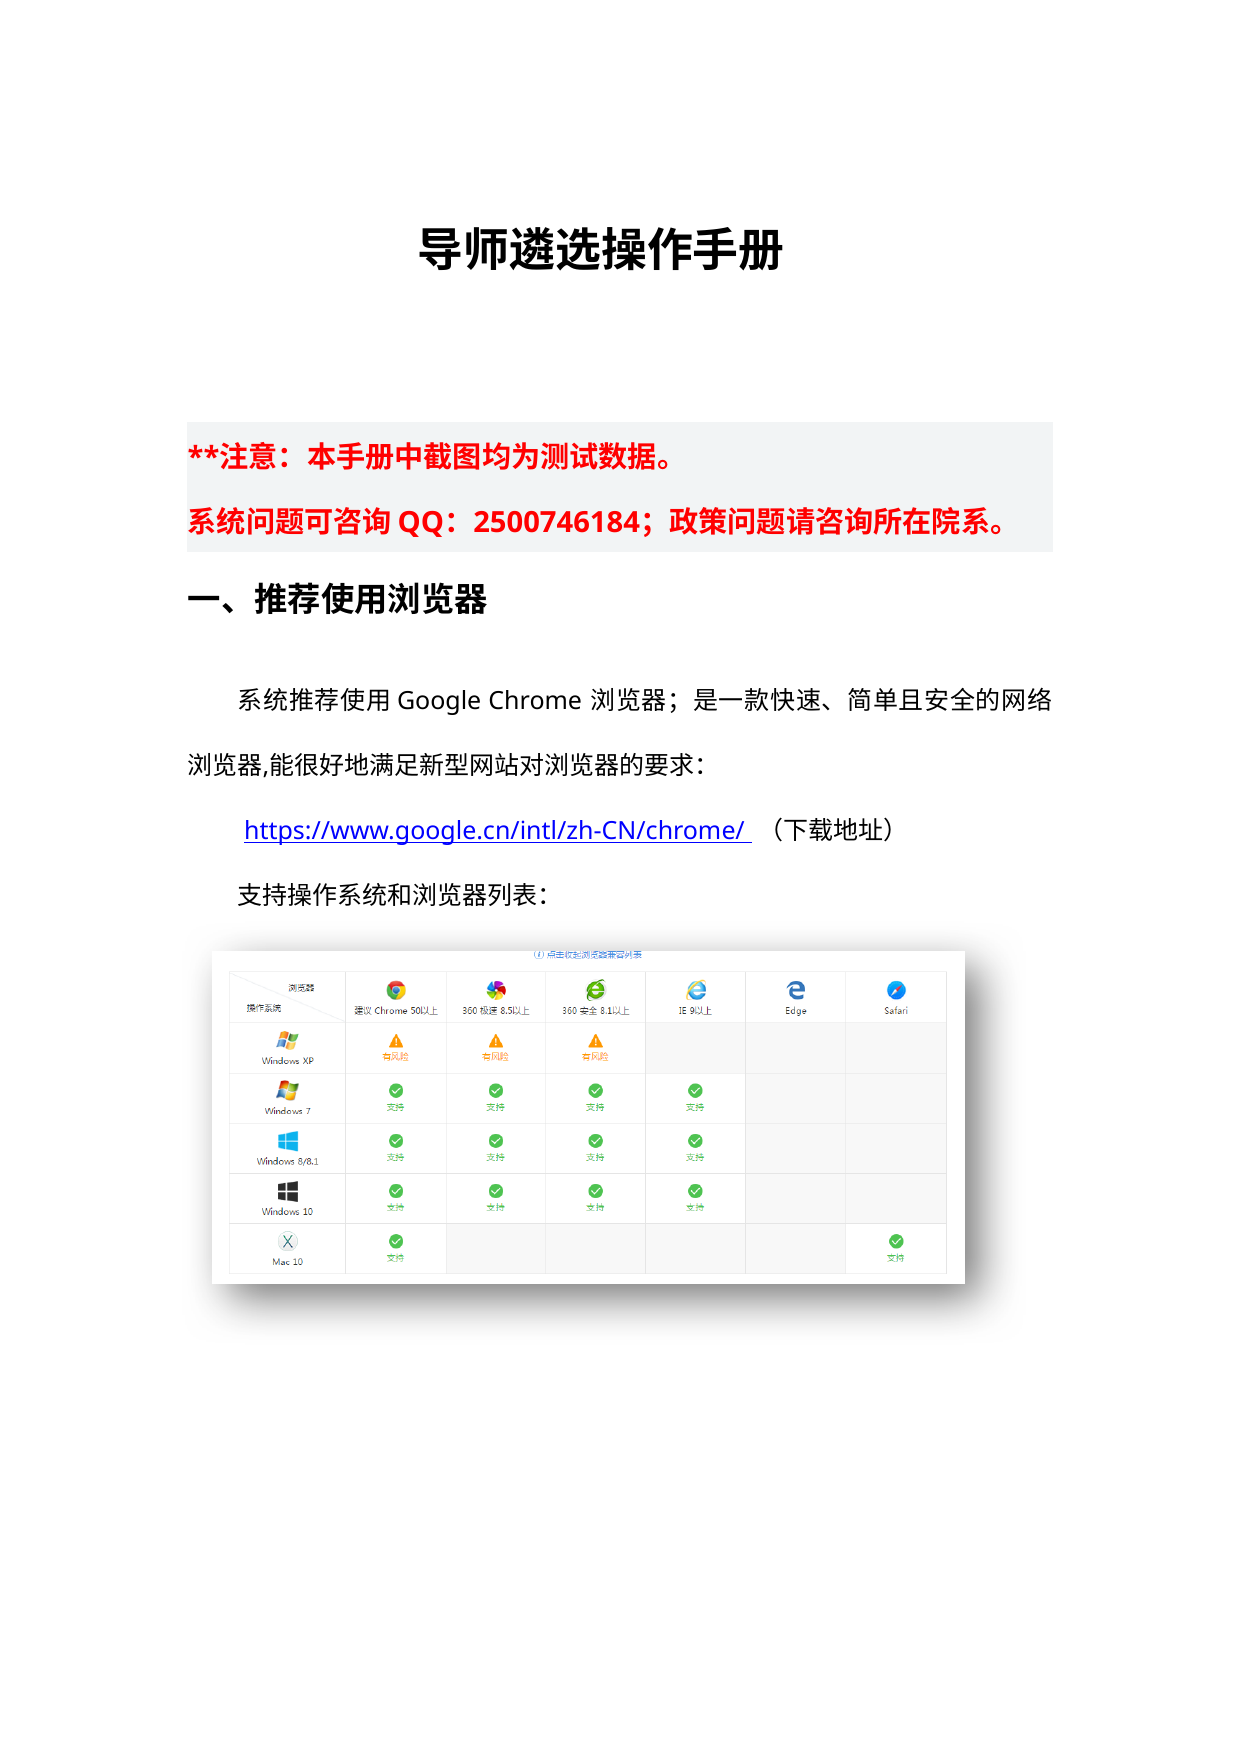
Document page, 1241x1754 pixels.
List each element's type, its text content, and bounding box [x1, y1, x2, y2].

text https://www.google.cn/intl/zh-CN/chrome/ （下载地址） [187, 796, 1053, 861]
subtitle 导师遴选操作手册 [187, 197, 1053, 295]
text 系统问题可咨询QQ：2500746184；政策问题请咨询所在院系。 [187, 487, 1053, 552]
text 支持操作系统和浏览器列表： [187, 861, 1053, 926]
text **注意：本手册中截图均为测试数据。 [187, 422, 1053, 487]
subtitle 一、推荐使用浏览器 [187, 564, 1053, 629]
picture [212, 951, 965, 1284]
text 系统推荐使用Google Chrome 浏览器；是一款快速、简单且安全的网络浏览器,能很好地满足新型网站对浏览器的要求： [187, 666, 1053, 796]
